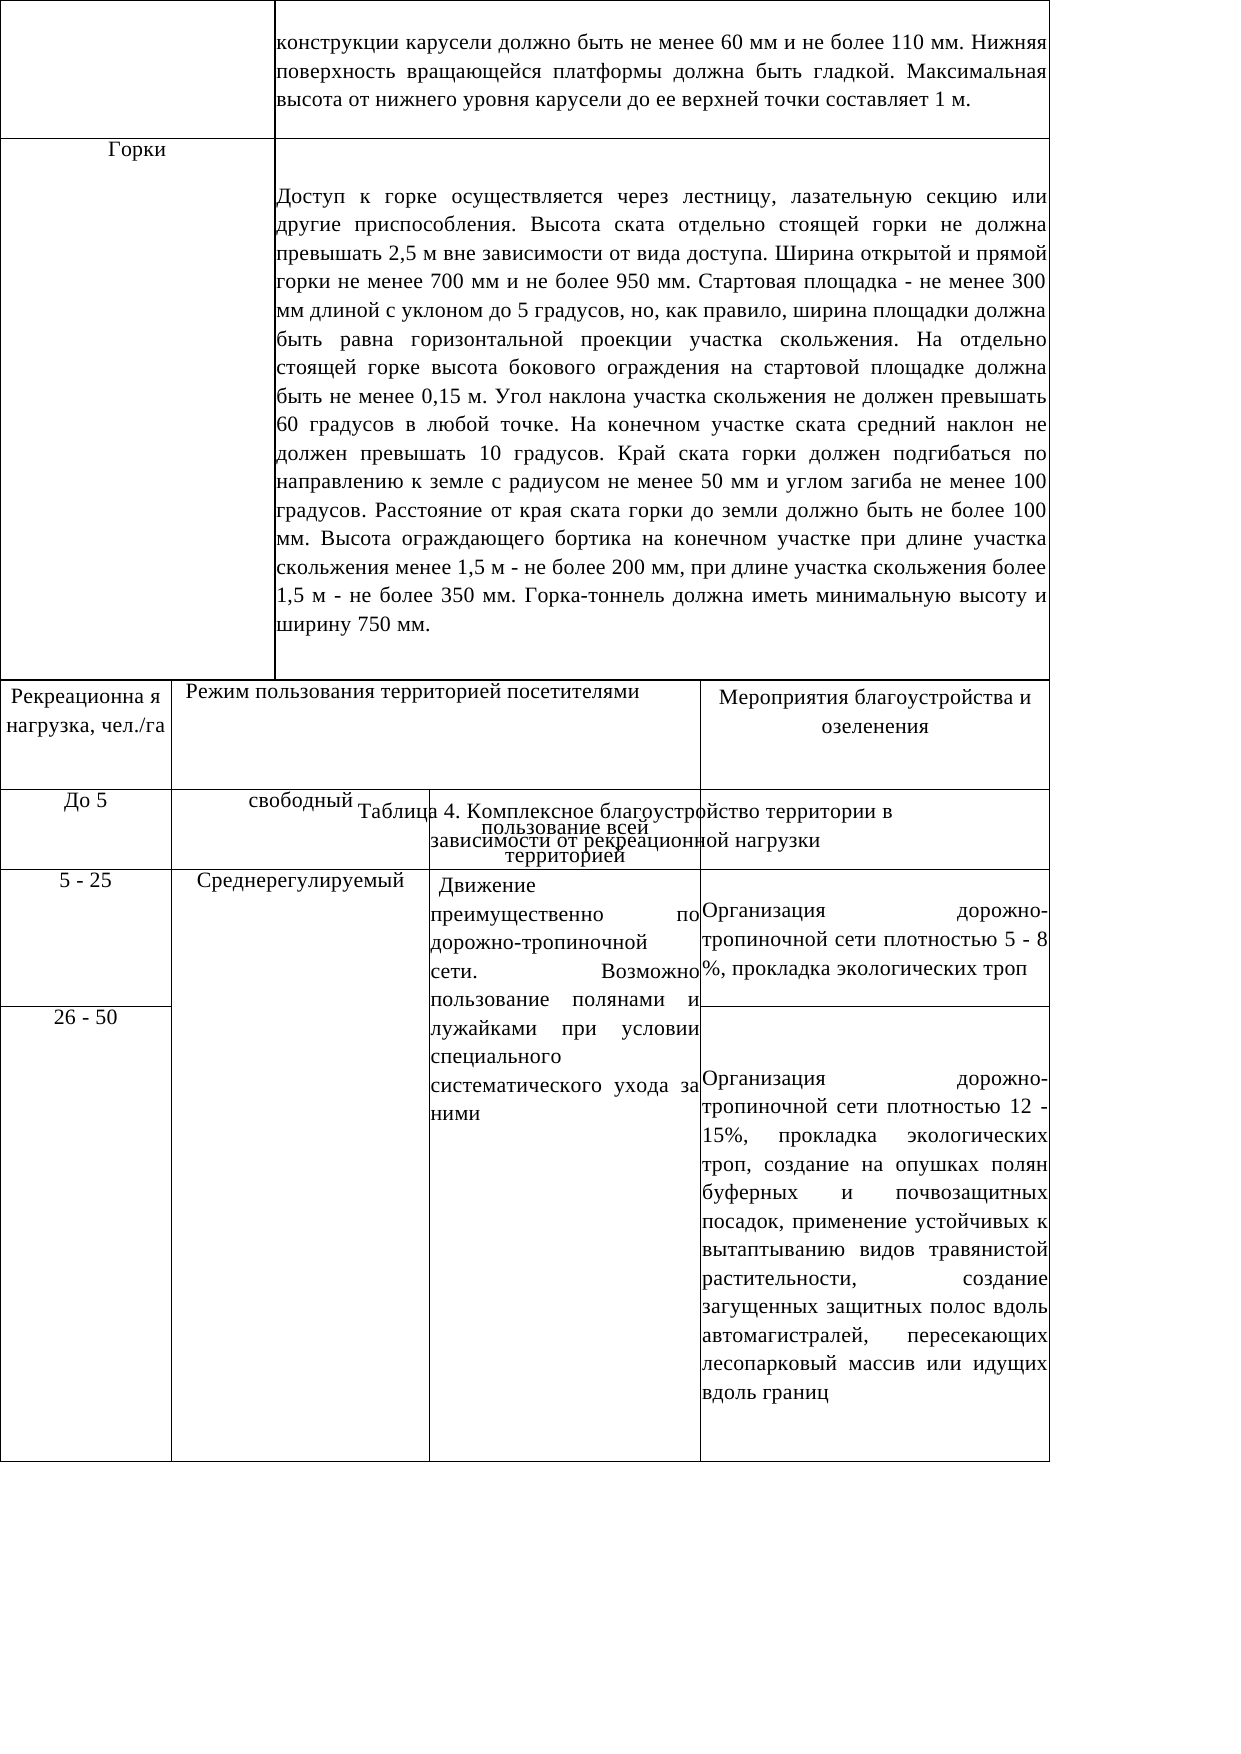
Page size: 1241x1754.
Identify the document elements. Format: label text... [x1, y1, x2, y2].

table_cell Доступ к горке осуществляется через лестницу, лазательную секцию или другие приспособления. Высота ската отдельно стоящей горки не должна превышать 2,5 м вне зависимости от вида доступа. Ширина открытой и прямой горки не менее 700 мм и не более 950 мм. Стартовая площадка - не менее 300 мм длиной с уклоном до 5 градусов, но, как правило, ширина площадки должна быть равна горизонтальной проекции участка скольжения. На отдельно стоящей горке высота бокового ограждения на стартовой площадке должна быть не менее 0,15 м. Угол наклона участка скольжения не должен превышать 60 градусов в любой точке. На конечном участке ската средний наклон не должен превышать 10 градусов. Край ската горки должен подгибаться по направлению к земле с радиусом не менее 50 мм и углом загиба не менее 100 градусов. Расстояние от края ската горки до земли должно быть не более 100 мм. Высота ограждающего бортика на конечном участке при длине участка скольжения менее 1,5 м - не более 200 мм, при длине участка скольжения более 1,5 м - не более 350 мм. Горка-тоннель должна иметь минимальную высоту и ширину 750 мм. [276, 139, 1049, 678]
table_header [1, 1, 274, 138]
table_header Мероприятия благоустройства и озеленения [701, 681, 1049, 788]
table_header Рекреационна я нагрузка, чел./га [1, 681, 171, 788]
table_cell Организация дорожно-тропиночной сети плотностью 5 - 8 %, прокладка экологических троп [701, 870, 1049, 1006]
table_header конструкции карусели должно быть не менее 60 мм и не более 110 мм. Нижняя поверхность вращающейся платформы должна быть гладкой. Максимальная высота от нижнего уровня карусели до ее верхней точки составляет 1 м. [276, 1, 1049, 138]
table_cell Движение преимущественно по дорожно-тропиночной сети. Возможно пользование полянами и лужайками при условии специального систематического ухода за ними [430, 870, 700, 1461]
table_cell 26 - 50 [1, 1007, 171, 1461]
table_header Режим пользования территорией посетителями [172, 681, 700, 788]
table_cell Организация дорожно-тропиночной сети плотностью 12 - 15%, прокладка экологических троп, создание на опушках полян буферных и почвозащитных посадок, применение устойчивых к вытаптыванию видов травянистой растительности, создание загущенных защитных полос вдоль автомагистралей, пересекающих лесопарковый массив или идущих вдоль границ [701, 1007, 1049, 1461]
table_cell [701, 790, 1049, 868]
text Таблица 4. Комплексное благоустройство территории в зависимости от рекреационной нагрузки [338, 796, 913, 853]
table_cell 5 - 25 [1, 870, 171, 1006]
table_cell До 5 [1, 790, 171, 868]
table_cell Среднерегулируемый [172, 870, 429, 1461]
table_cell пользование всей территорией [430, 853, 700, 868]
table_cell Горки [1, 139, 274, 678]
table_cell свободный [172, 790, 429, 868]
